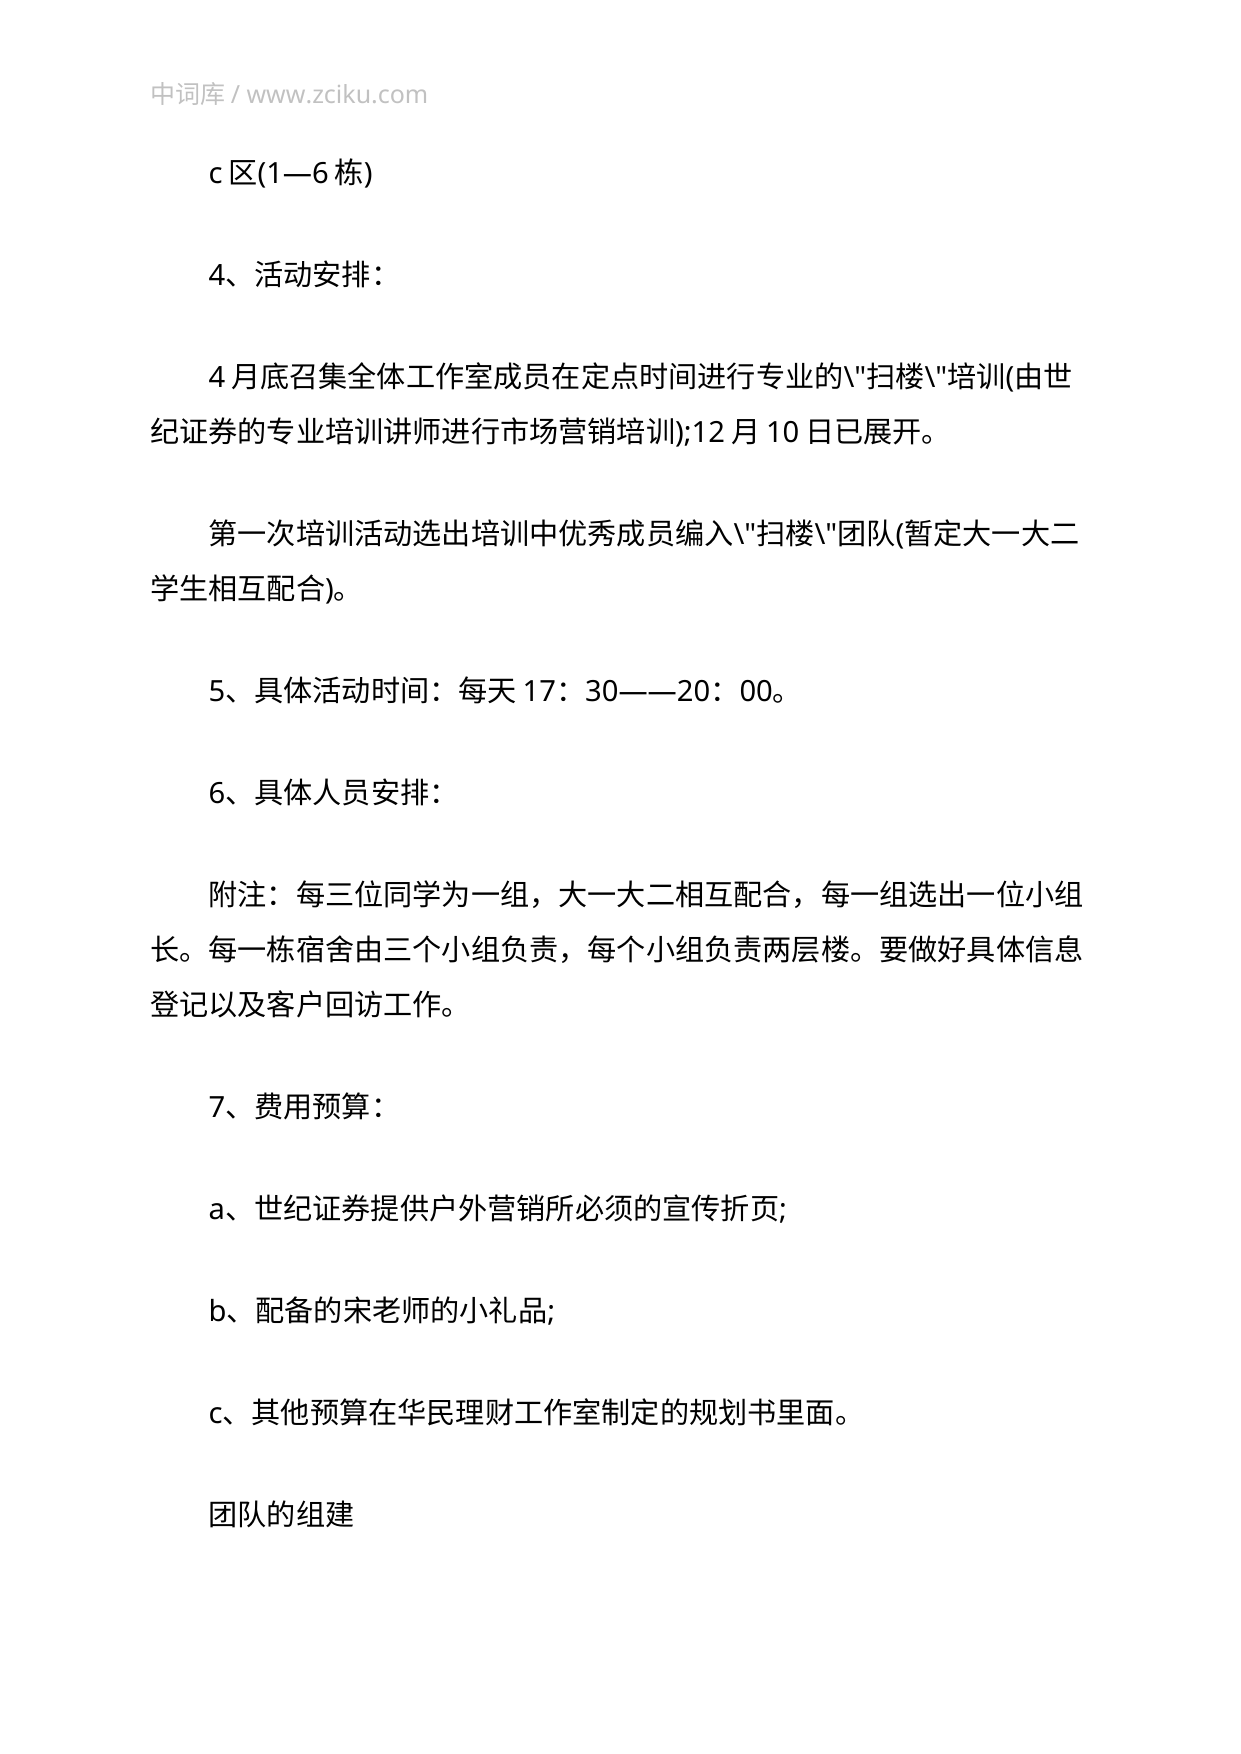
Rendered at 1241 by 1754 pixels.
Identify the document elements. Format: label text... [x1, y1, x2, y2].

text a、世纪证券提供户外营销所必须的宣传折页; [150, 1185, 1090, 1228]
text 4、活动安排： [150, 252, 1090, 294]
text 5、具体活动时间：每天17：30——20：00。 [150, 668, 1090, 710]
text b、配备的宋老师的小礼品; [150, 1287, 1090, 1330]
text 第一次培训活动选出培训中优秀成员编入\"扫楼\"团队(暂定大一大二学生相互配合)。 [150, 511, 1090, 608]
text 团队的组建 [150, 1491, 1090, 1534]
text 6、具体人员安排： [150, 770, 1090, 812]
text 7、费用预算： [150, 1083, 1090, 1126]
text c、其他预算在华民理财工作室制定的规划书里面。 [150, 1389, 1090, 1432]
text c区(1—6栋) [150, 150, 1090, 192]
text 附注：每三位同学为一组，大一大二相互配合，每一组选出一位小组长。每一栋宿舍由三个小组负责，每个小组负责两层楼。要做好具体信息登记以及客户回访工作。 [150, 872, 1090, 1024]
text 4月底召集全体工作室成员在定点时间进行专业的\"扫楼\"培训(由世纪证券的专业培训讲师进行市场营销培训);12月10日已展开。 [150, 354, 1090, 451]
